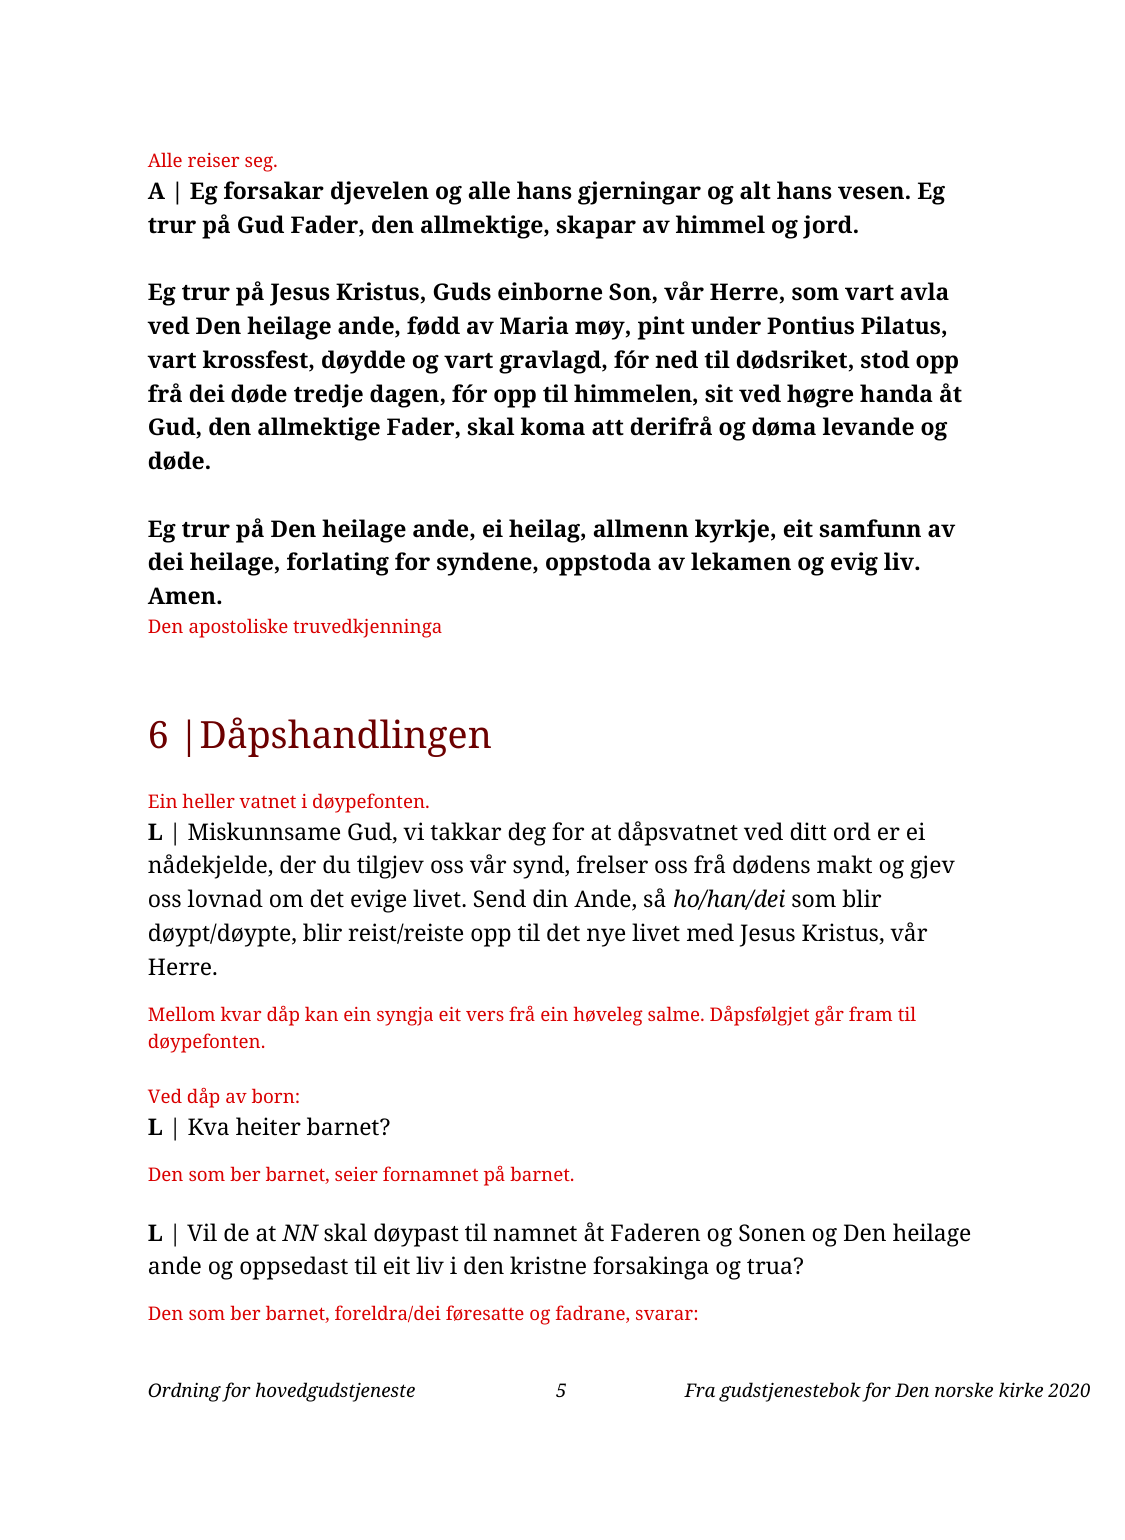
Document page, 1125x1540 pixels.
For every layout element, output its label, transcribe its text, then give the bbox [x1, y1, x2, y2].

text Eg trur på Jesus Kristus, Guds einborne Son, vår Herre, som vart avla ved Den heilage ande, fødd av Maria møy, pint under Pontius Pilatus, vart krossfest, døydde og vart gravlagd, fór ned til dødsriket, stod opp frå dei døde tredje dagen, fór opp til himmelen, sit ved høgre handa åt Gud, den allmektige Fader, skal koma att derifrå og døma levande og døde. [148, 276, 977, 476]
text Den som ber barnet, foreldra/dei føresatte og fadrane, svarar: [148, 1301, 977, 1326]
text A | Eg forsakar djevelen og alle hans gjerningar og alt hans vesen. Eg trur på Gud Fader, den allmektige, skapar av himmel og jord. [148, 175, 977, 240]
text L | Miskunnsame Gud, vi takkar deg for at dåpsvatnet ved ditt ord er ei nådekjelde, der du tilgjev oss vår synd, frelser oss frå dødens makt og gjev oss lovnad om det evige livet. Send din Ande, så ho/han/dei som blir døypt/døypte, blir reist/reiste opp til det nye livet med Jesus Kristus, vår Herre. [148, 816, 977, 982]
text Mellom kvar dåp kan ein syngja eit vers frå ein høveleg salme. Dåpsfølgjet går fram til døypefonten. [148, 1001, 977, 1054]
text Den apostoliske truvedkjenninga [148, 614, 977, 639]
text L | Kva heiter barnet? [148, 1111, 977, 1142]
text Alle reiser seg. [148, 148, 977, 173]
text L | Vil de at NN skal døypast til namnet åt Faderen og Sonen og Den heilage ande og oppsedast til eit liv i den kristne forsakinga og trua? [148, 1217, 977, 1282]
subtitle 6 |Dåpshandlingen [148, 708, 977, 759]
text Ein heller vatnet i døypefonten. [148, 788, 977, 814]
text Ved dåp av born: [148, 1084, 977, 1109]
text Eg trur på Den heilage ande, ei heilag, allmenn kyrkje, eit samfunn av dei heilage, forlating for syndene, oppstoda av lekamen og evig liv. Amen. [148, 513, 977, 611]
text Den som ber barnet, seier fornamnet på barnet. [148, 1162, 977, 1187]
